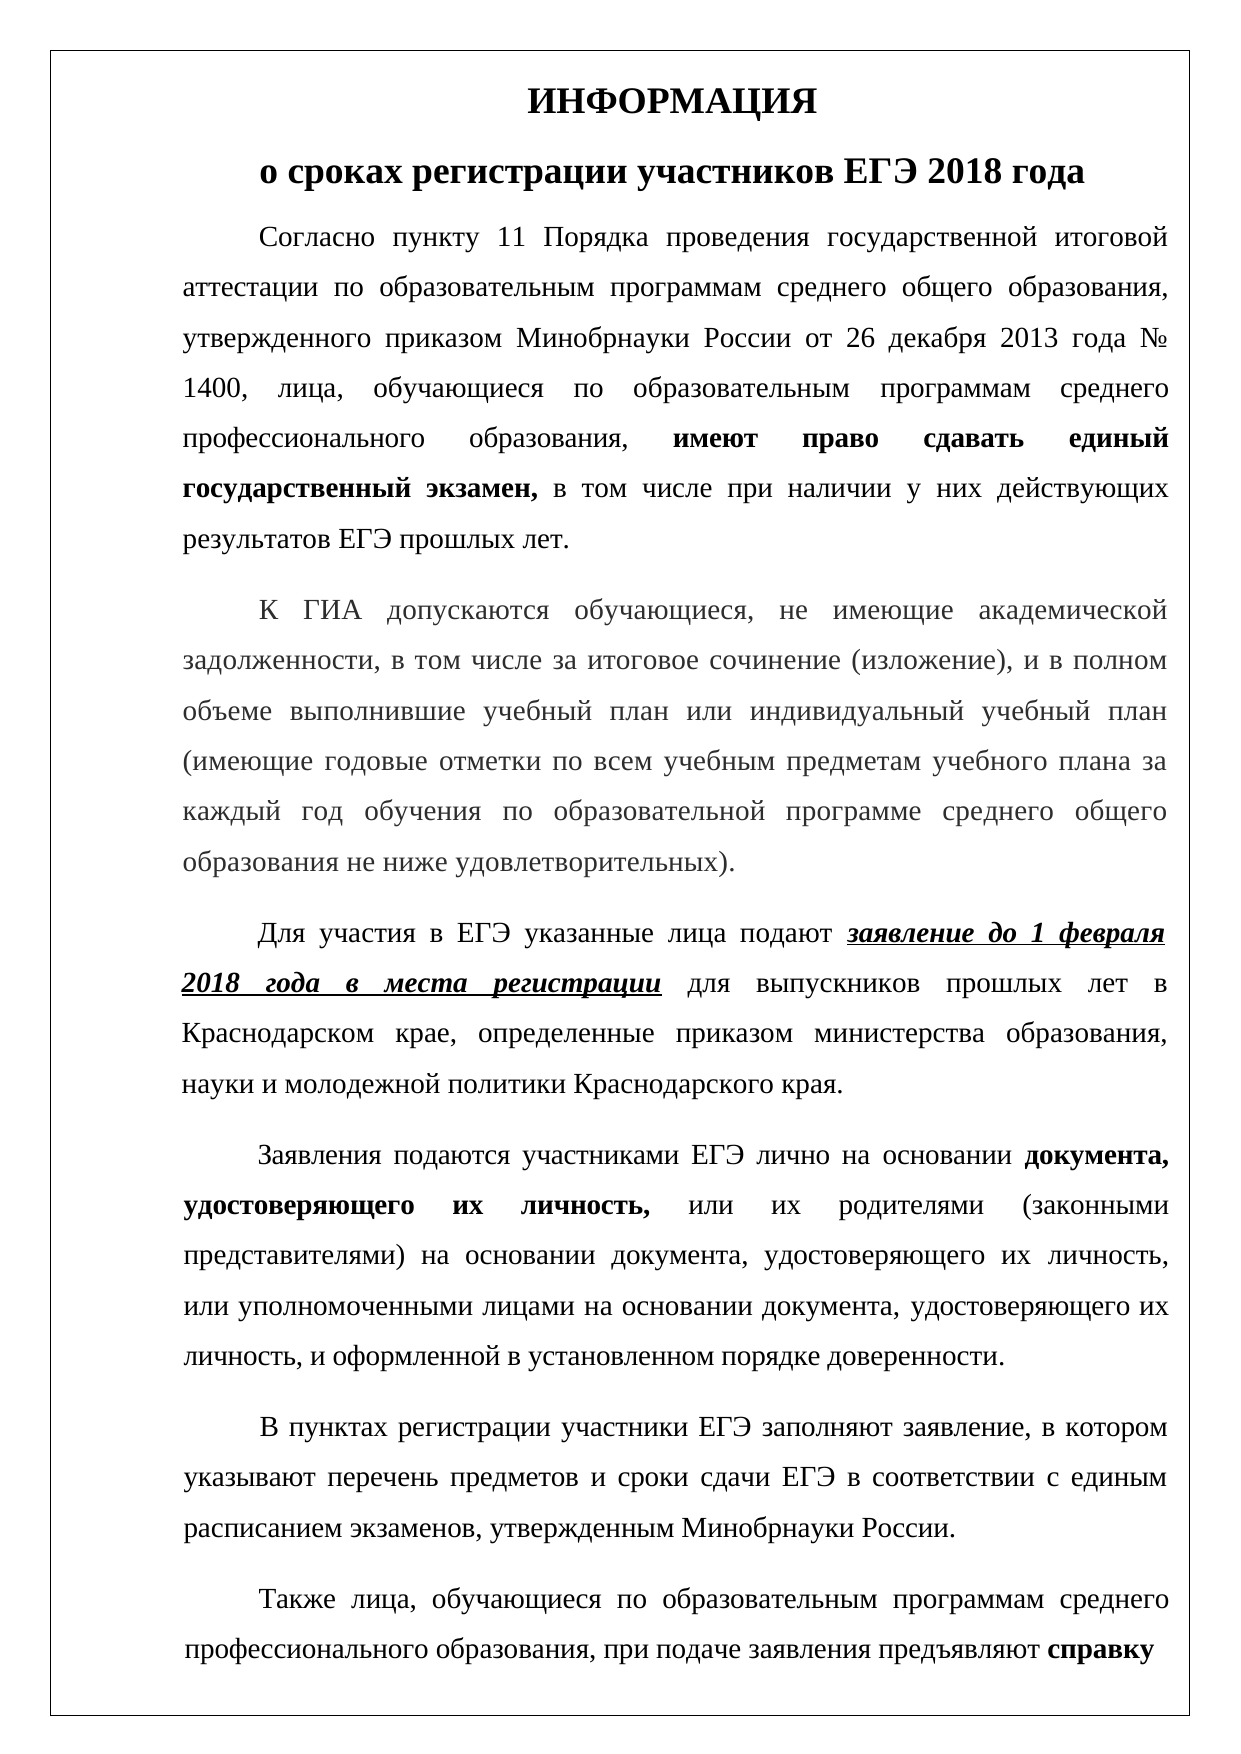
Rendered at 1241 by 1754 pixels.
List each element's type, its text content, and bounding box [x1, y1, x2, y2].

text К ГИА допускаются обучающиеся, не имеющие академической задолженности, в том числе за итоговое сочинение (изложение), и в полном объеме выполнившие учебный план или индивидуальный учебный план (имеющие годовые отметки по всем учебным предметам учебного плана за каждый год обучения по образовательной программе среднего общего образования не ниже удовлетворительных). [182, 592, 1169, 877]
text о сроках регистрации участников ЕГЭ 2018 года [174, 149, 1170, 192]
text Для участия в ЕГЭ указанные лица подают заявление до 1 февраля 2018 года в места регистрации для выпускников прошлых лет в Краснодарском крае, определенные приказом министерства образования, науки и молодежной политики Краснодарского края. [181, 915, 1168, 1099]
text Заявления подаются участниками ЕГЭ лично на основании документа, удостоверяющего их личность, или их родителями (законными представителями) на основании документа, удостоверяющего их личность, или уполномоченными лицами на основании документа, удостоверяющего их личность, и оформленной в установленном порядке доверенности. [183, 1137, 1169, 1372]
text ИНФОРМАЦИЯ [174, 78, 1170, 121]
text Также лица, обучающиеся по образовательным программам среднего профессионального образования, при подаче заявления предъявляют справку [184, 1581, 1170, 1665]
text Согласно пункту 11 Порядка проведения государственной итоговой аттестации по образовательным программам среднего общего образования, утвержденного приказом Минобрнауки России от 26 декабря 2013 года № 1400, лица, обучающиеся по образовательным программам среднего профессионального образования, имеют право сдавать единый государственный экзамен, в том числе при наличии у них действующих результатов ЕГЭ прошлых лет. [182, 219, 1169, 554]
text В пунктах регистрации участники ЕГЭ заполняют заявление, в котором указывают перечень предметов и сроки сдачи ЕГЭ в соответствии с единым расписанием экзаменов, утвержденным Минобрнауки России. [183, 1409, 1168, 1543]
